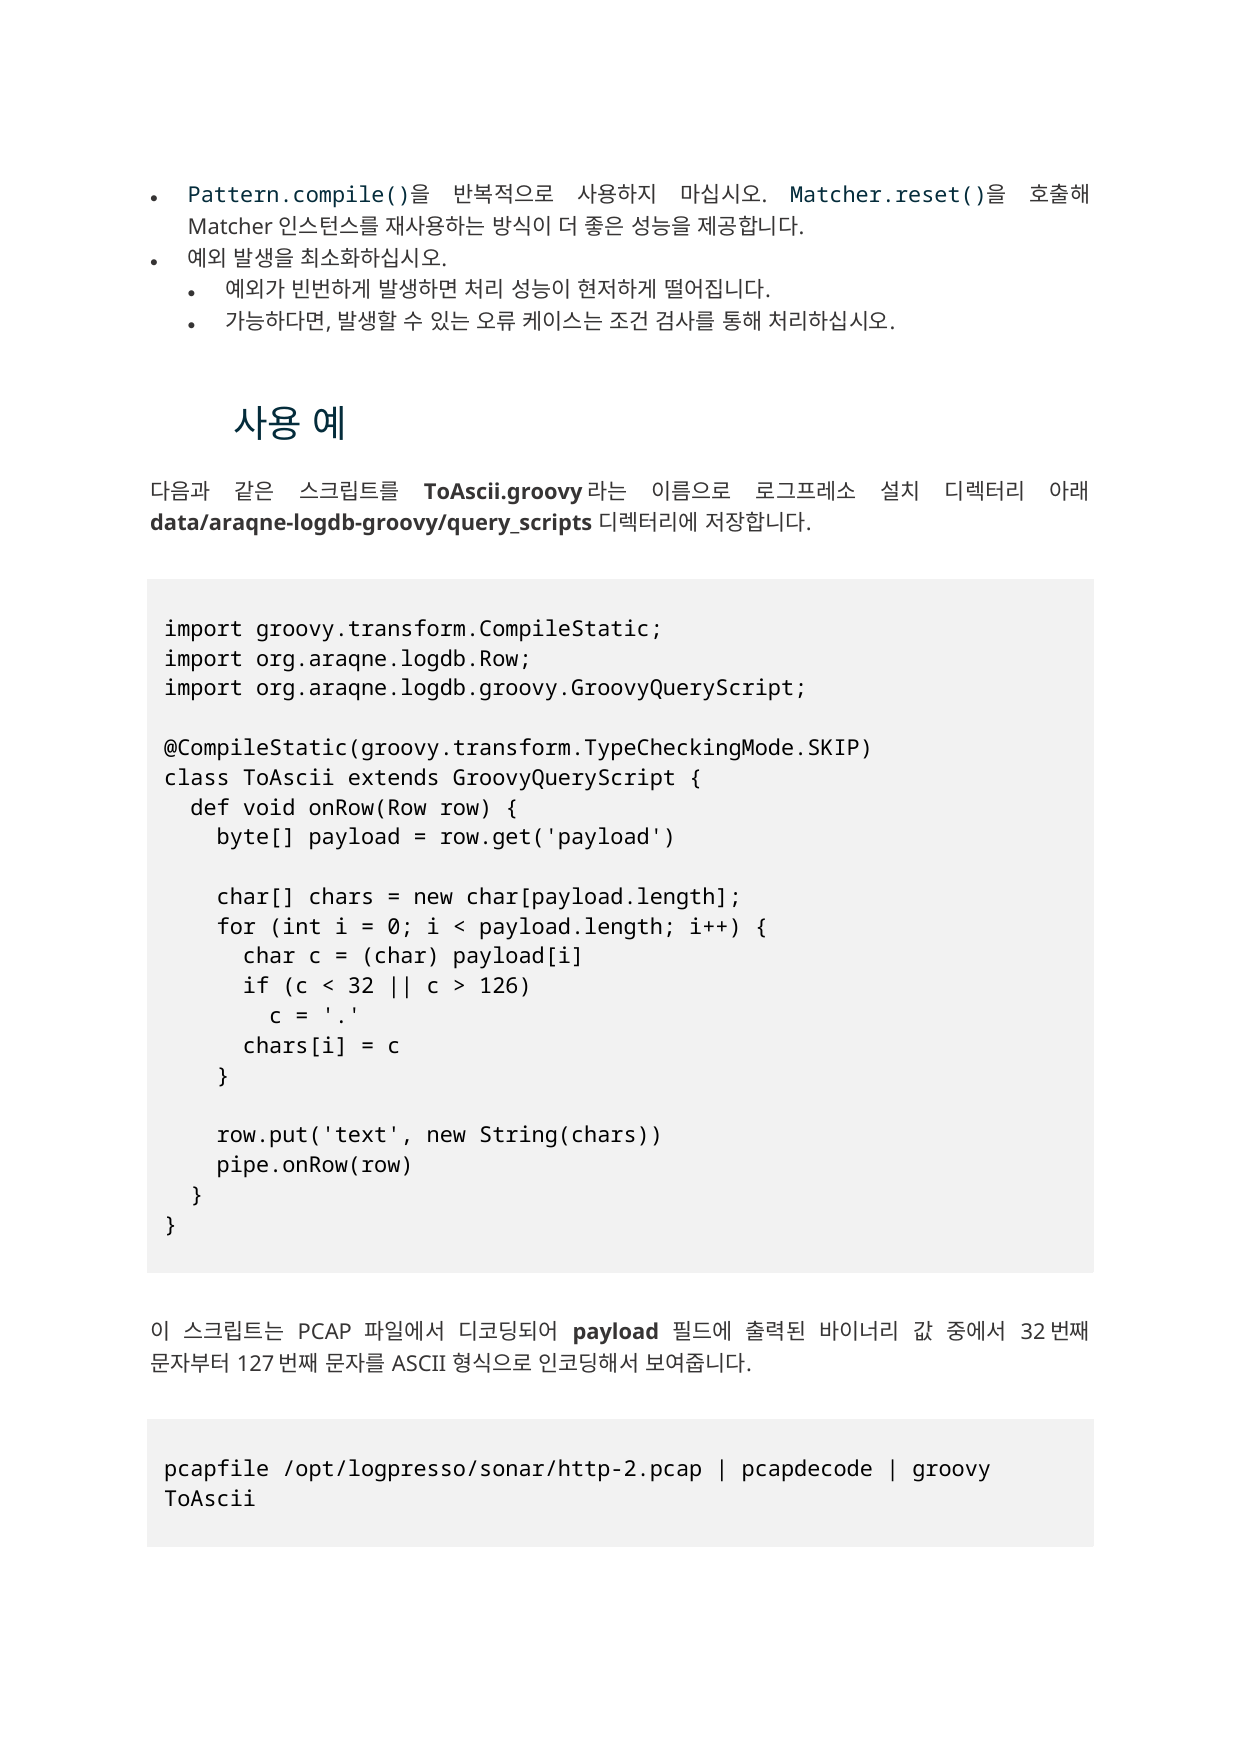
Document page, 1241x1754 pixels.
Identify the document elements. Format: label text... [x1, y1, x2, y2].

list 예외가 빈번하게 발생하면 처리 성능이 현저하게 떨어집니다. [187, 272, 1090, 304]
subtitle 사용 예 [150, 394, 1090, 449]
list 예외 발생을 최소화하십시오. [150, 241, 1090, 272]
text 다음과 같은 스크립트를 ToAscii.groovy라는 이름으로 로그프레소 설치 디렉터리 아래 data/araqne-logdb-groovy/query_scripts 디렉터리에 저장합니다. [150, 474, 1090, 537]
list Pattern.compile()을 반복적으로 사용하지 마십시오. Matcher.reset()을 호출해 Matcher 인스턴스를 재사용하는 방식이 더 좋은 성능을 제공합니다. [150, 177, 1090, 241]
text import groovy.transform.CompileStatic; import org.araqne.logdb.Row; import org.araqne.logdb.groovy.GroovyQueryScript; @CompileStatic(groovy.transform.TypeCheckingMode.SKIP) class ToAscii extends GroovyQueryScript { def void onRow(Row row) { byte[] payload = row.get('payload') char[] chars = new char[payload.length]; for (int i = 0; i < payload.length; i++) { char c = (char) payload[i] if (c < 32 || c > 126) c = '.' chars[i] = c } row.put('text', new String(chars)) pipe.onRow(row) } } [148, 580, 1093, 1272]
list 가능하다면, 발생할 수 있는 오류 케이스는 조건 검사를 통해 처리하십시오. [187, 304, 1090, 336]
text pcapfile /opt/logpresso/sonar/http-2.pcap | pcapdecode | groovy ToAscii [148, 1420, 1093, 1546]
text 이 스크립트는 PCAP 파일에서 디코딩되어 payload 필드에 출력된 바이너리 값 중에서 32번째 문자부터 127번째 문자를 ASCII 형식으로 인코딩해서 보여줍니다. [150, 1314, 1090, 1377]
